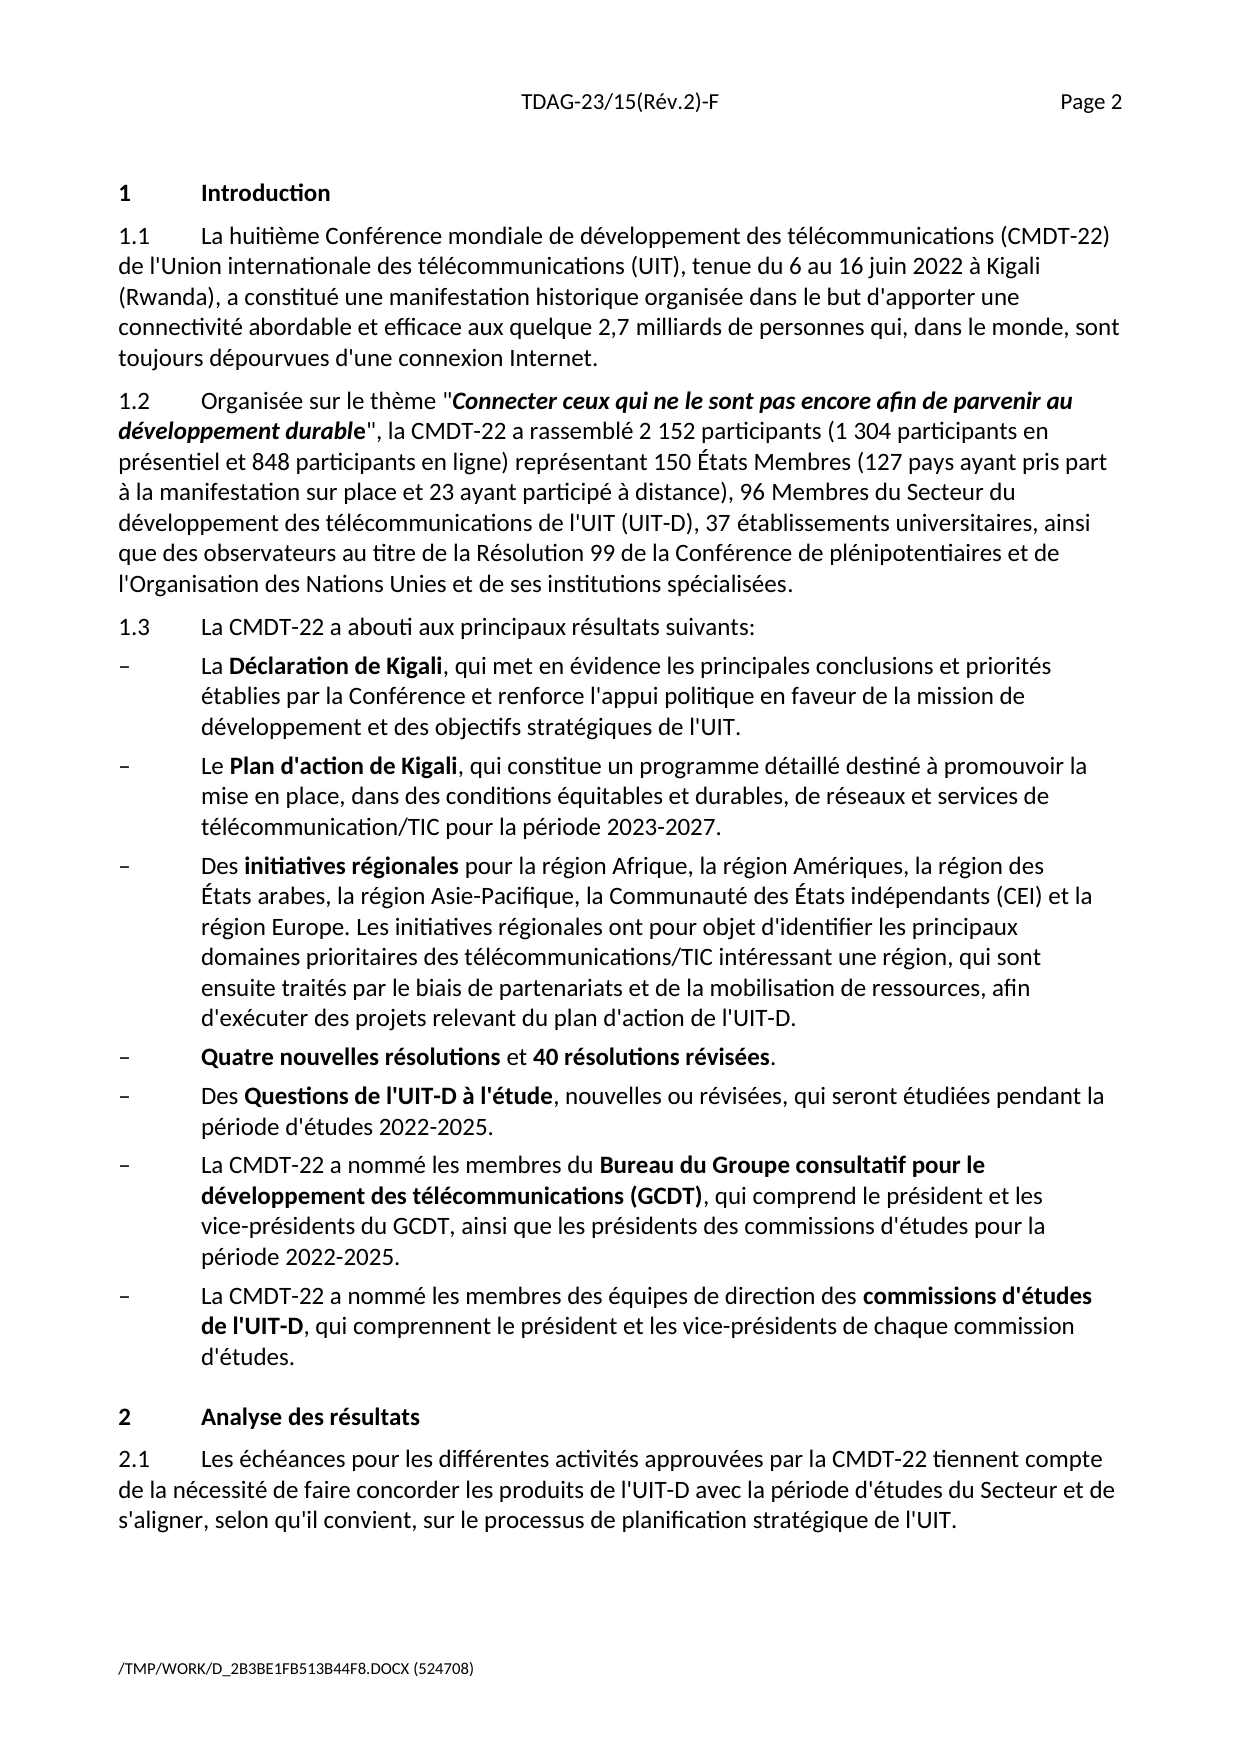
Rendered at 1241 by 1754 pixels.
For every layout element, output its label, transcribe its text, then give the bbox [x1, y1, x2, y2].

text – La CMDT-22 a nommé les membres du Bureau du Groupe consultatif pour le développement des télécommunications (GCDT), qui comprend le président et les vice-présidents du GCDT, ainsi que les présidents des commissions d'études pour la période 2022-2025. [118, 1149, 1122, 1272]
text – La CMDT-22 a nommé les membres des équipes de direction des commissions d'études de l'UIT-D, qui comprennent le président et les vice-présidents de chaque commission d'études. [118, 1280, 1122, 1371]
text – Le Plan d'action de Kigali, qui constitue un programme détaillé destiné à promouvoir la mise en place, dans des conditions équitables et durables, de réseaux et services de télécommunication/TIC pour la période 2023-2027. [118, 750, 1122, 841]
text 1.1 La huitième Conférence mondiale de développement des télécommunications (CMDT-22) de l'Union internationale des télécommunications (UIT), tenue du 6 au 16 juin 2022 à Kigali (Rwanda), a constitué une manifestation historique organisée dans le but d'apporter une connectivité abordable et efficace aux quelque 2,7 milliards de personnes qui, dans le monde, sont toujours dépourvues d'une connexion Internet. [118, 220, 1122, 372]
subtitle 2 Analyse des résultats [118, 1401, 1122, 1431]
text – Des initiatives régionales pour la région Afrique, la région Amériques, la région des États arabes, la région Asie-Pacifique, la Communauté des États indépendants (CEI) et la région Europe. Les initiatives régionales ont pour objet d'identifier les principaux domaines prioritaires des télécommunications/TIC intéressant une région, qui sont ensuite traités par le biais de partenariats et de la mobilisation de ressources, afin d'exécuter des projets relevant du plan d'action de l'UIT-D. [118, 850, 1122, 1033]
text – La Déclaration de Kigali, qui met en évidence les principales conclusions et priorités établies par la Conférence et renforce l'appui politique en faveur de la mission de développement et des objectifs stratégiques de l'UIT. [118, 650, 1122, 742]
text 1.3 La CMDT-22 a abouti aux principaux résultats suivants: [118, 611, 1122, 642]
text 2.1 Les échéances pour les différentes activités approuvées par la CMDT-22 tiennent compte de la nécessité de faire concorder les produits de l'UIT-D avec la période d'études du Secteur et de s'aligner, selon qu'il convient, sur le processus de planification stratégique de l'UIT. [118, 1444, 1122, 1535]
subtitle 1 Introduction [118, 177, 1122, 207]
text 1.2 Organisée sur le thème "Connecter ceux qui ne le sont pas encore afin de parvenir au développement durable", la CMDT-22 a rassemblé 2 152 participants (1 304 participants en présentiel et 848 participants en ligne) représentant 150 États Membres (127 pays ayant pris part à la manifestation sur place et 23 ayant participé à distance), 96 Membres du Secteur du développement des télécommunications de l'UIT (UIT-D), 37 établissements universitaires, ainsi que des observateurs au titre de la Résolution 99 de la Conférence de plénipotentiaires et de l'Organisation des Nations Unies et de ses institutions spécialisées. [118, 385, 1122, 599]
text – Quatre nouvelles résolutions et 40 résolutions révisées. [118, 1041, 1122, 1072]
text – Des Questions de l'UIT-D à l'étude, nouvelles ou révisées, qui seront étudiées pendant la période d'études 2022-2025. [118, 1080, 1122, 1141]
